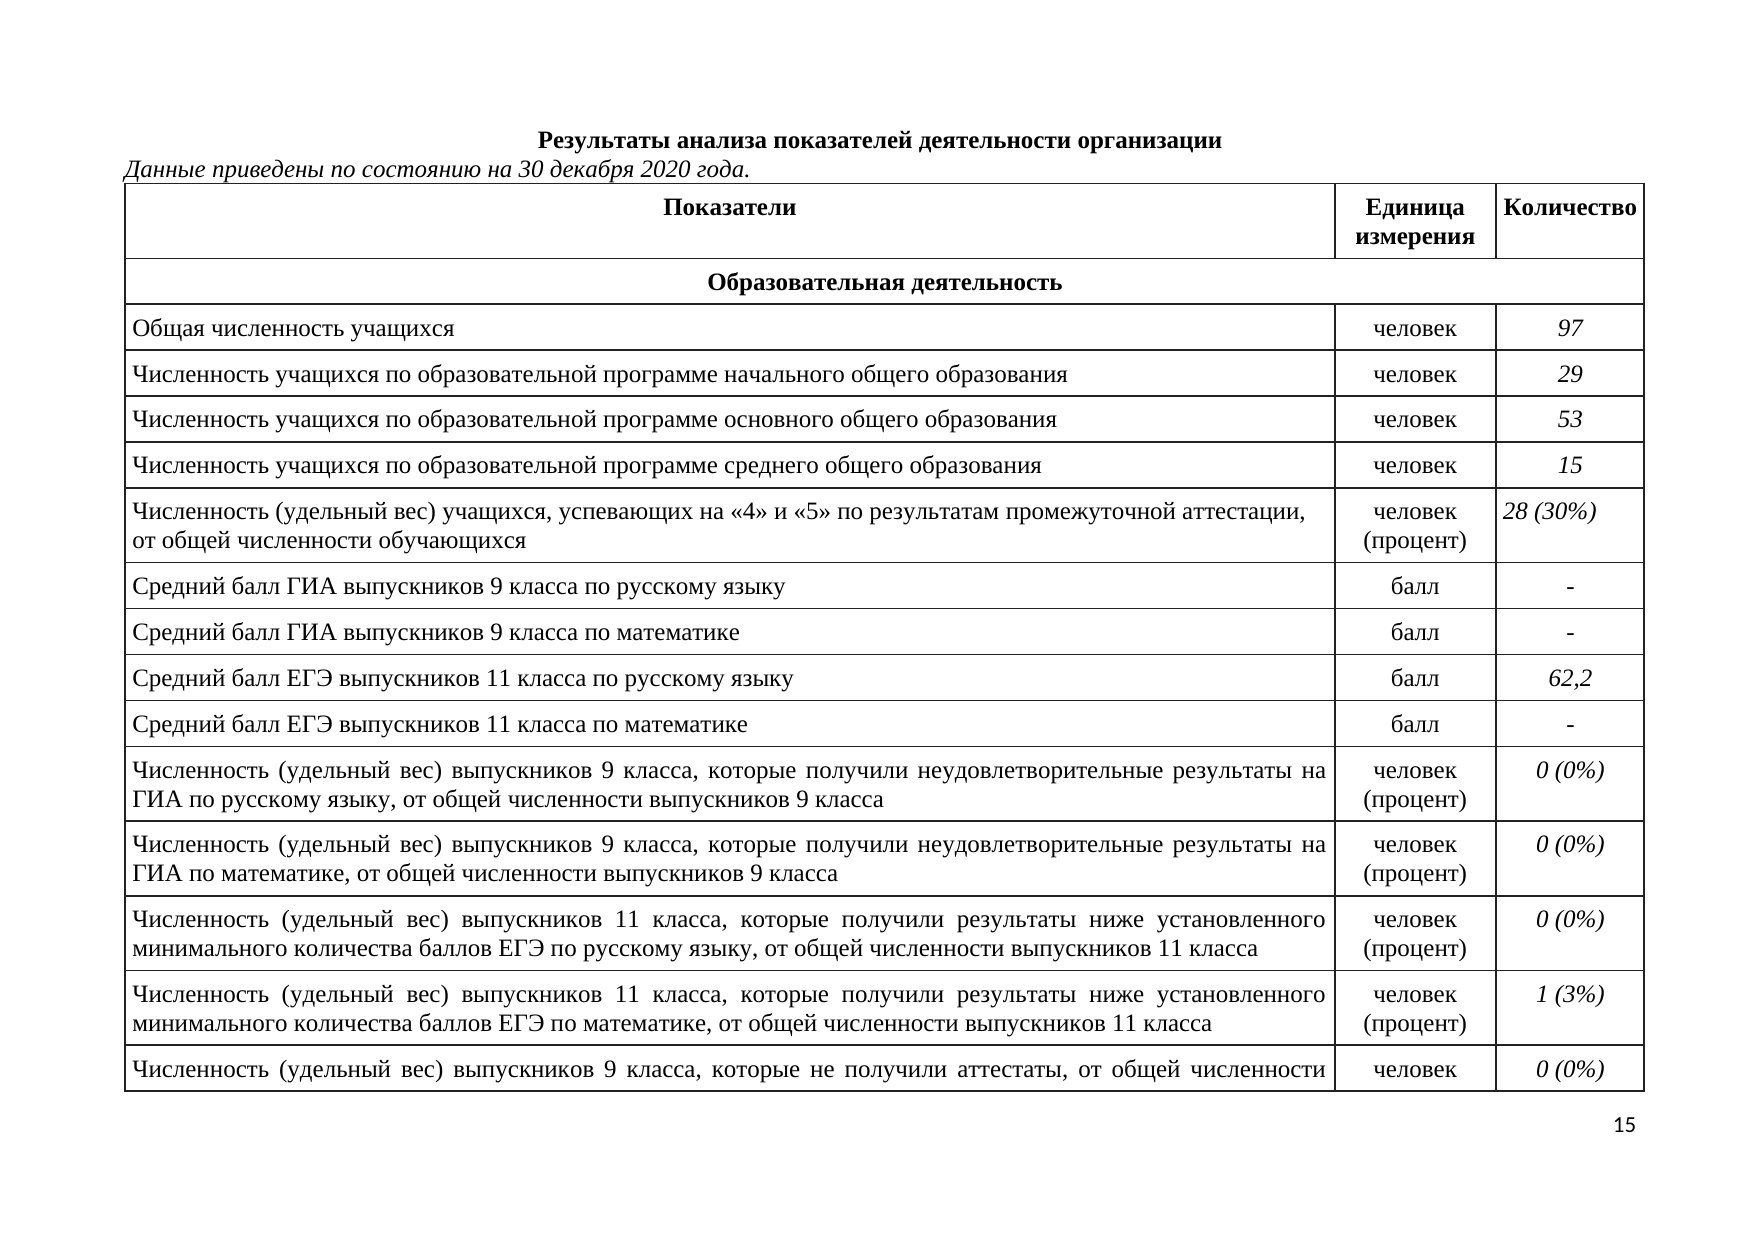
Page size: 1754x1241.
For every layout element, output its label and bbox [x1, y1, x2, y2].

table_header [117, 89, 1644, 1099]
